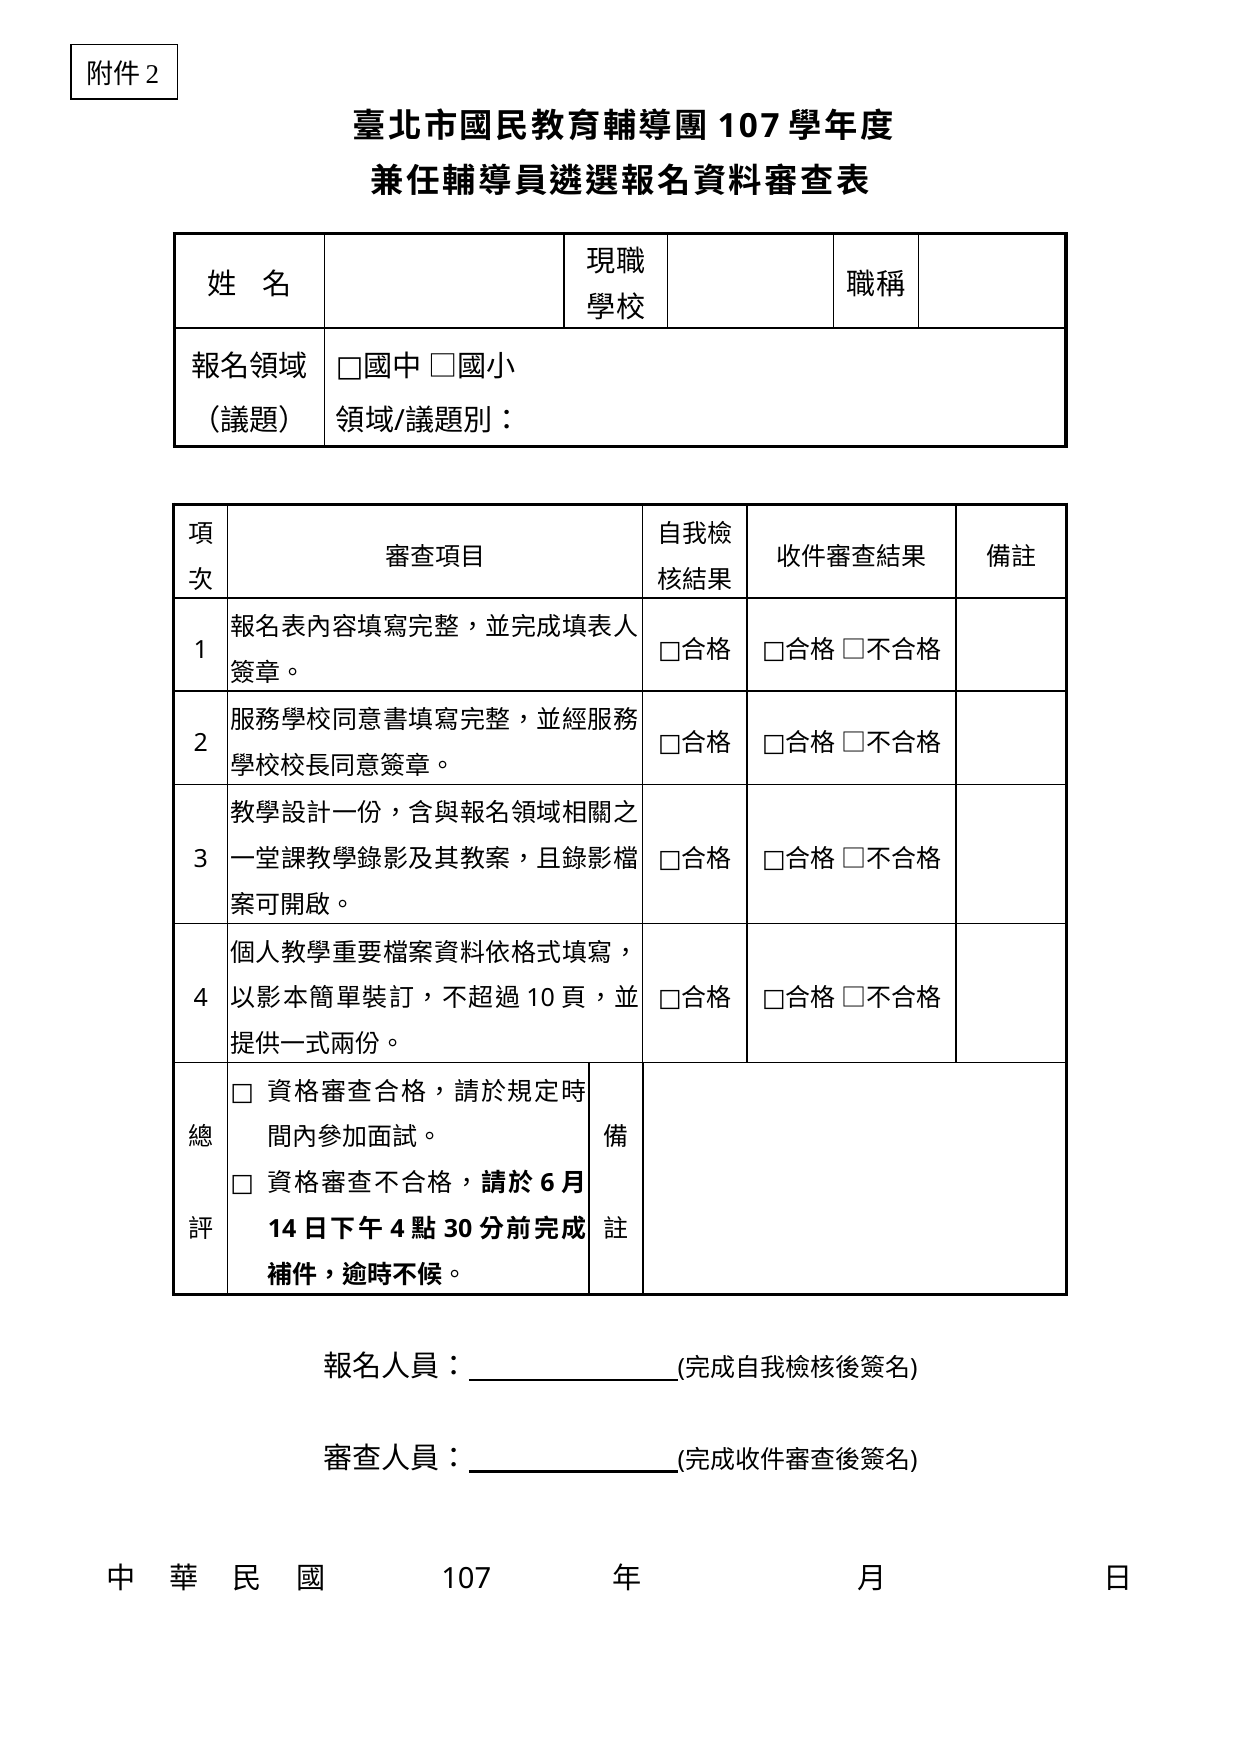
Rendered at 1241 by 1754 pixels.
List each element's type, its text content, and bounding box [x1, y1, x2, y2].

table_cell 個人教學重要檔案資料依格式填寫，以影本簡單裝訂，不超過10頁，並提供一式兩份。 [228, 924, 642, 1062]
table_cell 報名領域 （議題） [176, 329, 324, 445]
table_cell 總 評 [175, 1063, 227, 1292]
table_cell 備 註 [590, 1063, 642, 1292]
text 兼任輔導員遴選報名資料審查表 [106, 149, 1134, 203]
table_cell 服務學校同意書填寫完整，並經服務學校校長同意簽章。 [228, 692, 642, 784]
text 臺北市國民教育輔導團107學年度 [92, 94, 1154, 149]
table_cell 2 [175, 692, 227, 784]
table_cell [957, 785, 1065, 923]
table_cell 3 [175, 785, 227, 923]
text 中 華 民 國 107 年 月 日 [106, 1546, 1134, 1600]
table_cell □合格 [643, 692, 746, 784]
table_cell 1 [175, 599, 227, 690]
table_cell □合格 [643, 924, 746, 1062]
table_cell □合格 [643, 785, 746, 923]
table_cell □合格 □不合格 [748, 924, 955, 1062]
text 審查人員： (完成收件審查後簽名) [106, 1425, 1134, 1479]
table_header 備註 [957, 506, 1065, 597]
table_cell 資格審查合格，請於規定時間內參加面試。 資格審查不合格，請於6月14日下午4點30分前完成補件，逾時不候。 [228, 1063, 588, 1292]
table_cell 報名表內容填寫完整，並完成填表人簽章。 [228, 599, 642, 690]
table_header [325, 235, 563, 327]
table_cell 4 [175, 924, 227, 1062]
table_header 審查項目 [228, 506, 642, 597]
table_cell □合格 □不合格 [748, 785, 955, 923]
table_cell □國中 □國小 領域/議題別： [325, 329, 1064, 445]
table_header 自我檢核結果 [643, 506, 746, 597]
table_cell [644, 1063, 1065, 1292]
table_header 項次 [175, 506, 227, 597]
table_cell [957, 599, 1065, 690]
table_cell □合格 □不合格 [748, 692, 955, 784]
table_cell [957, 692, 1065, 784]
text 報名人員： (完成自我檢核後簽名) [106, 1333, 1134, 1387]
table_header 現職學校 [565, 235, 667, 327]
table_header 收件審查結果 [748, 506, 955, 597]
table_header [919, 235, 1064, 327]
table_cell 教學設計一份，含與報名領域相關之一堂課教學錄影及其教案，且錄影檔案可開啟。 [228, 785, 642, 923]
table_cell □合格 □不合格 [748, 599, 955, 690]
table_cell □合格 [643, 599, 746, 690]
table_header 姓 名 [176, 235, 324, 327]
table_header 職稱 [834, 235, 918, 327]
table_cell [957, 924, 1065, 1062]
table_header [668, 235, 833, 327]
